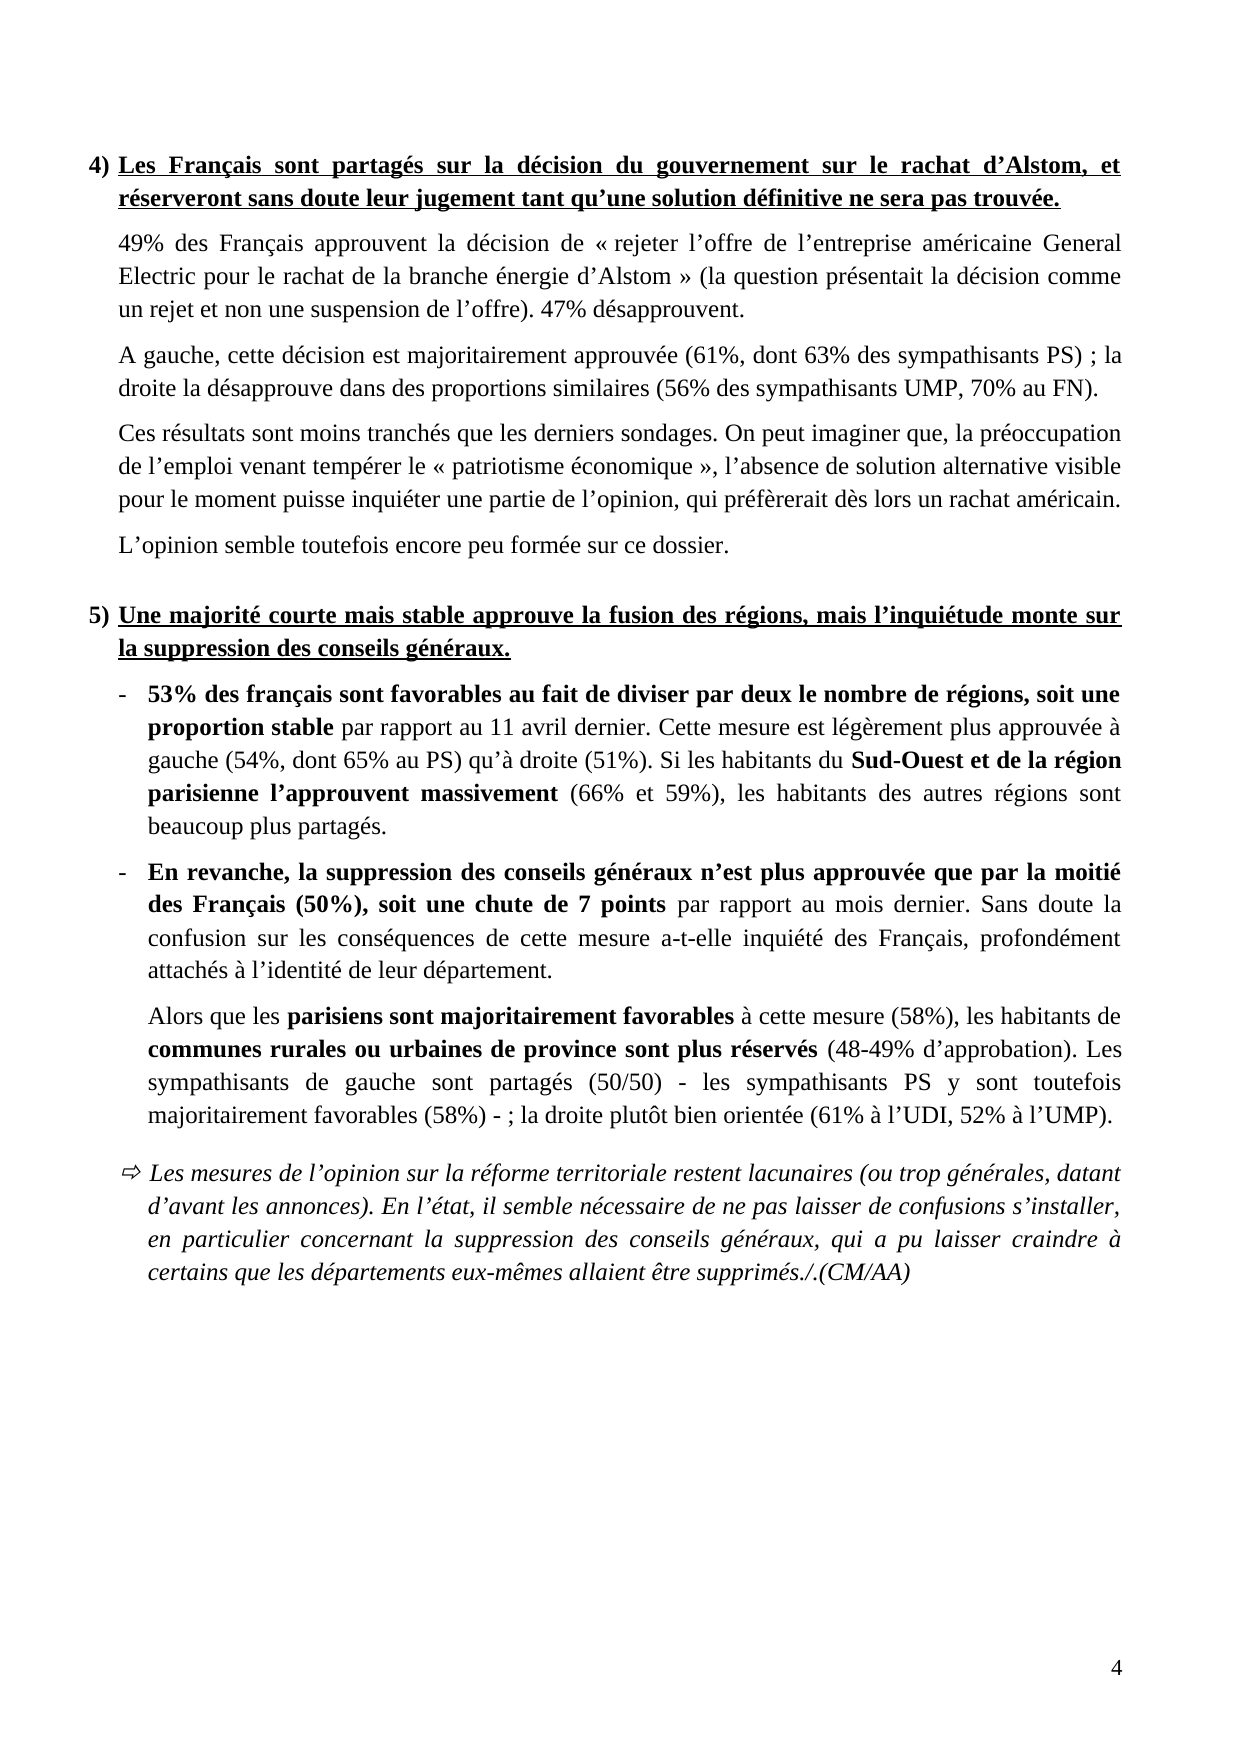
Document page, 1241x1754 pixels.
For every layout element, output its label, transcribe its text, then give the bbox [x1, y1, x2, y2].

text Les mesures de l’opinion sur la réforme territoriale restent lacunaires (ou trop générales, datant d’avant les annonces). En l’état, il semble nécessaire de ne pas laisser de confusions s’installer, en particulier concernant la suppression des conseils généraux, qui a pu laisser craindre à certains que les départements eux-mêmes allaient être supprimés./.(CM/AA) [118, 1158, 1122, 1286]
text 49% des Français approuvent la décision de « rejeter l’offre de l’entreprise américaine General Electric pour le rachat de la branche énergie d’Alstom » (la question présentait la décision comme un rejet et non une suspension de l’offre). 47% désapprouvent. [118, 228, 1122, 323]
text Ces résultats sont moins tranchés que les derniers sondages. On peut imaginer que, la préoccupation de l’emploi venant tempérer le « patriotisme économique », l’absence de solution alternative visible pour le moment puisse inquiéter une partie de l’opinion, qui préfèrerait dès lors un rachat américain. [118, 418, 1122, 513]
list Les Français sont partagés sur la décision du gouvernement sur le rachat d’Alstom, et réserveront sans doute leur jugement tant qu’une solution définitive ne sera pas trouvée. [88, 150, 1122, 211]
list En revanche, la suppression des conseils généraux n’est plus approuvée que par la moitié des Français (50%), soit une chute de 7 points par rapport au mois dernier. Sans doute la confusion sur les conséquences de cette mesure a-t-elle inquiété des Français, profondément attachés à l’identité de leur département. [118, 857, 1122, 984]
text L’opinion semble toutefois encore peu formée sur ce dossier. [118, 530, 1122, 559]
list Une majorité courte mais stable approuve la fusion des régions, mais l’inquiétude monte sur la suppression des conseils généraux. [88, 600, 1122, 662]
text A gauche, cette décision est majoritairement approuvée (61%, dont 63% des sympathisants PS) ; la droite la désapprouve dans des proportions similaires (56% des sympathisants UMP, 70% au FN). [118, 340, 1122, 402]
text Alors que les parisiens sont majoritairement favorables à cette mesure (58%), les habitants de communes rurales ou urbaines de province sont plus réservés (48-49% d’approbation). Les sympathisants de gauche sont partagés (50/50) - les sympathisants PS y sont toutefois majoritairement favorables (58%) - ; la droite plutôt bien orientée (61% à l’UDI, 52% à l’UMP). [148, 1001, 1122, 1129]
list 53% des français sont favorables au fait de diviser par deux le nombre de régions, soit une proportion stable par rapport au 11 avril dernier. Cette mesure est légèrement plus approuvée à gauche (54%, dont 65% au PS) qu’à droite (51%). Si les habitants du Sud-Ouest et de la région parisienne l’approuvent massivement (66% et 59%), les habitants des autres régions sont beaucoup plus partagés. [118, 679, 1122, 840]
